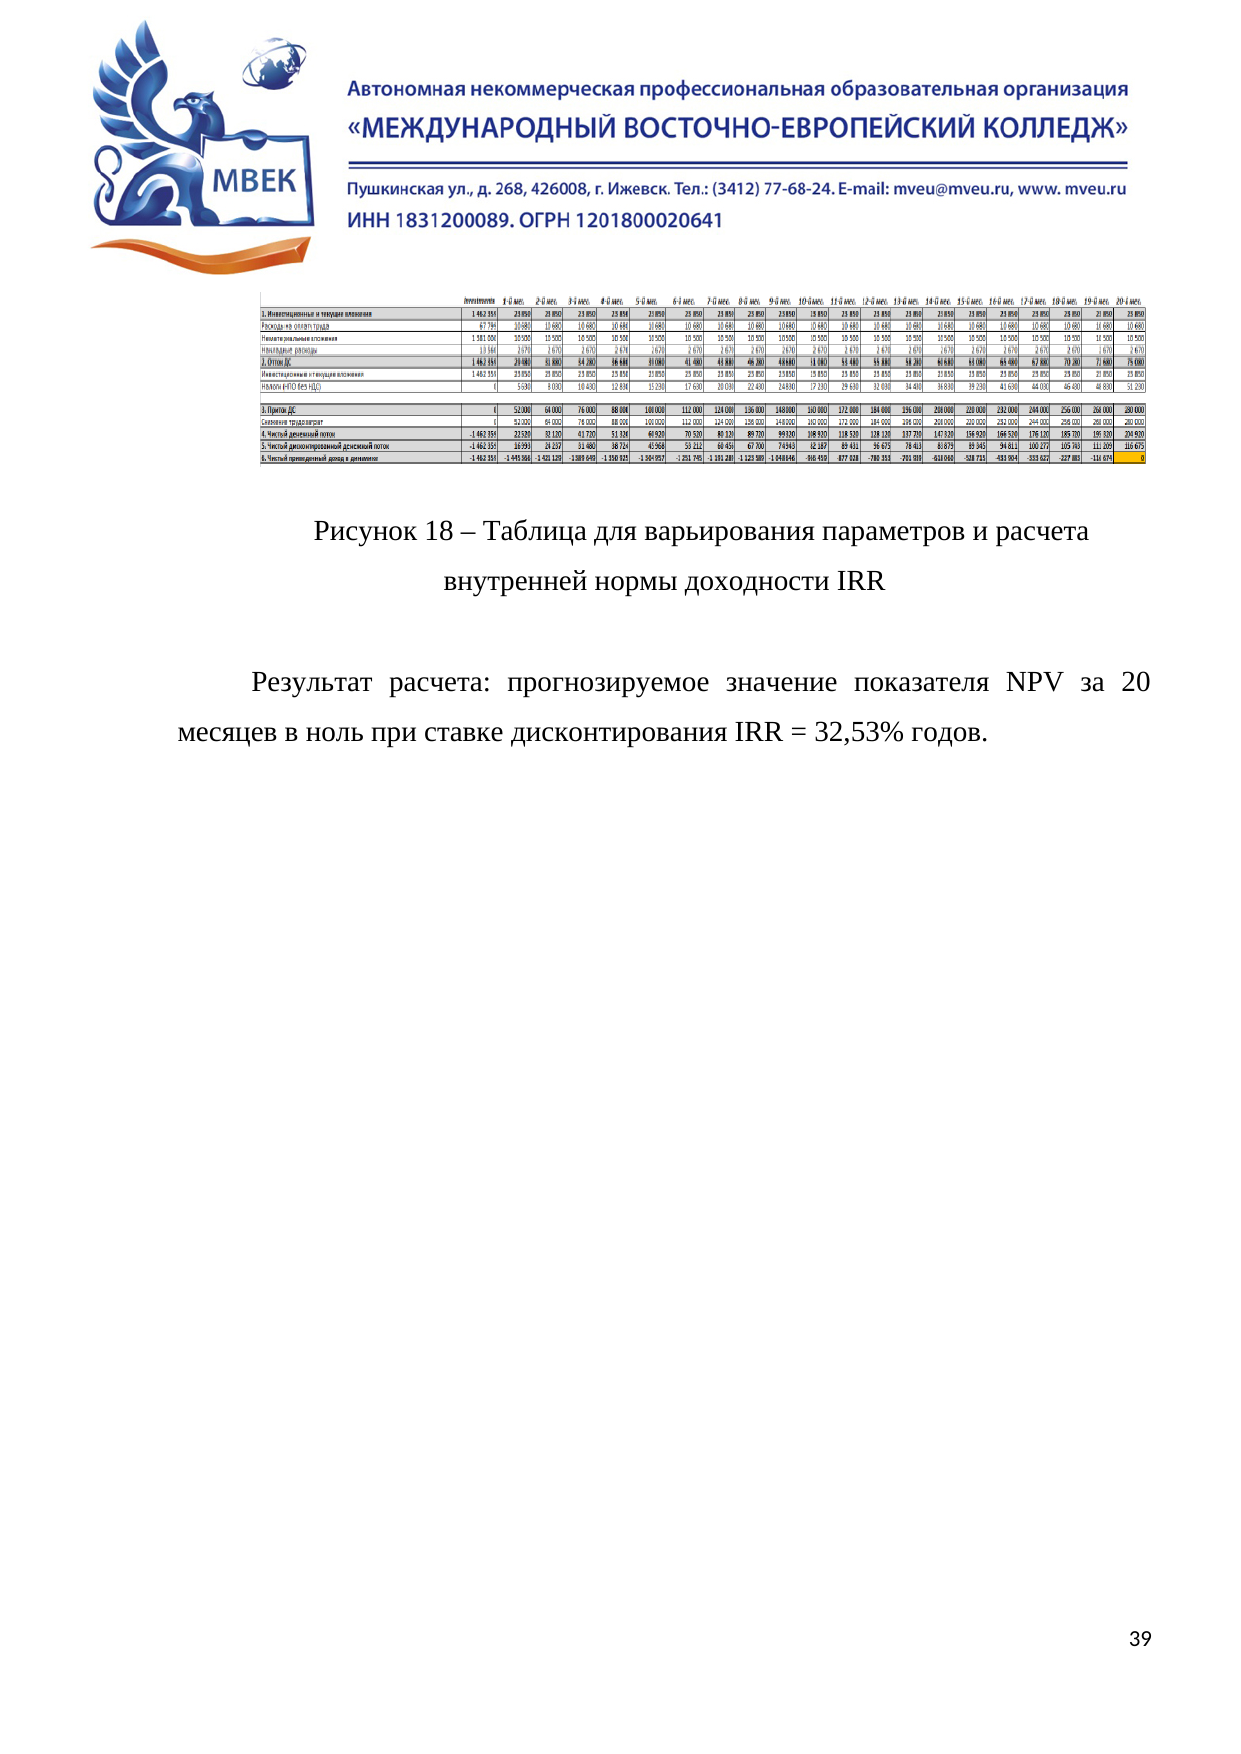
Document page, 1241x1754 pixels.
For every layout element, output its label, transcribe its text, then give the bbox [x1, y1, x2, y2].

text Рисунок 18 – Таблица для варьирования параметров и расчета внутренней нормы доходности IRR [177, 513, 1152, 597]
picture [0, 0, 1204, 479]
text Результат расчета: прогнозируемое значение показателя NPV за 20 месяцев в ноль при ставке дисконтирования IRR = 32,53% годов. [177, 664, 1152, 748]
